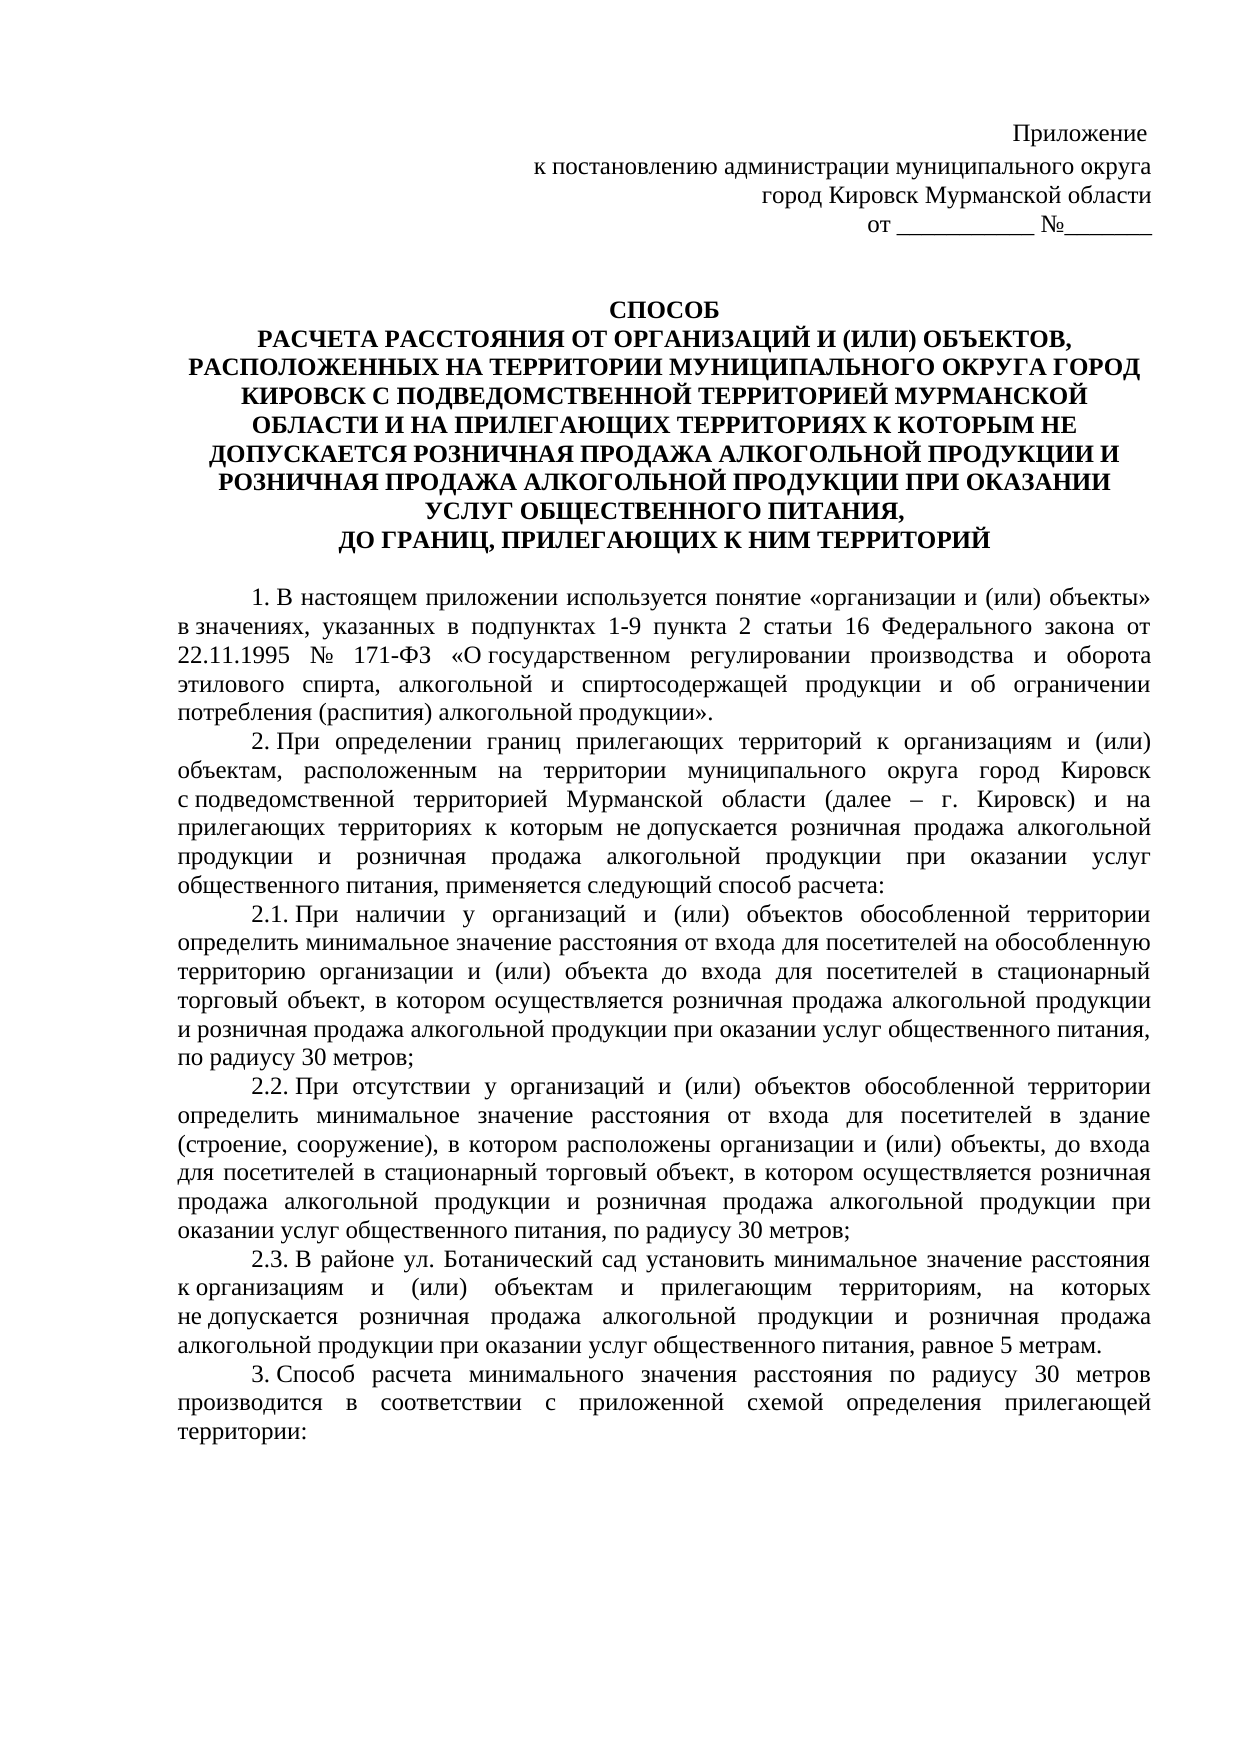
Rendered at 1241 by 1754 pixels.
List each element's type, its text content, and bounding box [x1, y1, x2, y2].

text Приложение [177, 118, 1147, 147]
text 1. В настоящем приложении используется понятие «организации и (или) объекты» в значениях, указанных в подпунктах 1-9 пункта 2 статьи 16 Федерального закона от 22.11.1995 № 171-ФЗ «О государственном регулировании производства и оборота этилового спирта, алкогольной и спиртосодержащей продукции и об ограничении потребления (распития) алкогольной продукции». [177, 582, 1152, 726]
text к постановлению администрации муниципального округа [177, 151, 1152, 180]
text 3. Способ расчета минимального значения расстояния по радиусу 30 метров производится в соответствии с приложенной схемой определения прилегающей территории: [177, 1359, 1152, 1445]
text 2.3. В районе ул. Ботанический сад установить минимальное значение расстояния к организациям и (или) объектам и прилегающим территориям, на которых не допускается розничная продажа алкогольной продукции и розничная продажа алкогольной продукции при оказании услуг общественного питания, равное 5 метрам. [177, 1244, 1152, 1359]
text 2.1. При наличии у организаций и (или) объектов обособленной территории определить минимальное значение расстояния от входа для посетителей на обособленную территорию организации и (или) объекта до входа для посетителей в стационарный торговый объект, в котором осуществляется розничная продажа алкогольной продукции и розничная продажа алкогольной продукции при оказании услуг общественного питания, по радиусу 30 метров; [177, 899, 1152, 1071]
text РАСЧЕТА РАССТОЯНИЯ ОТ ОРГАНИЗАЦИЙ И (ИЛИ) ОБЪЕКТОВ, РАСПОЛОЖЕННЫХ НА ТЕРРИТОРИИ МУНИЦИПАЛЬНОГО ОКРУГА ГОРОД КИРОВСК С ПОДВЕДОМСТВЕННОЙ ТЕРРИТОРИЕЙ МУРМАНСКОЙ ОБЛАСТИ И НА ПРИЛЕГАЮЩИХ ТЕРРИТОРИЯХ К КОТОРЫМ НЕ ДОПУСКАЕТСЯ РОЗНИЧНАЯ ПРОДАЖА АЛКОГОЛЬНОЙ ПРОДУКЦИИ И РОЗНИЧНАЯ ПРОДАЖА АЛКОГОЛЬНОЙ ПРОДУКЦИИ ПРИ ОКАЗАНИИ УСЛУГ ОБЩЕСТВЕННОГО ПИТАНИЯ, [177, 324, 1152, 525]
text СПОСОБ [177, 295, 1152, 324]
text 2. При определении границ прилегающих территорий к организациям и (или) объектам, расположенным на территории муниципального округа город Кировск с подведомственной территорией Мурманской области (далее – г. Кировск) и на прилегающих территориях к которым не допускается розничная продажа алкогольной продукции и розничная продажа алкогольной продукции при оказании услуг общественного питания, применяется следующий способ расчета: [177, 726, 1152, 899]
text город Кировск Мурманской области [177, 180, 1152, 209]
text от ___________ №_______ [177, 209, 1152, 237]
text ДО ГРАНИЦ, ПРИЛЕГАЮЩИХ К НИМ ТЕРРИТОРИЙ [177, 525, 1152, 554]
text 2.2. При отсутствии у организаций и (или) объектов обособленной территории определить минимальное значение расстояния от входа для посетителей в здание (строение, сооружение), в котором расположены организации и (или) объекты, до входа для посетителей в стационарный торговый объект, в котором осуществляется розничная продажа алкогольной продукции и розничная продажа алкогольной продукции при оказании услуг общественного питания, по радиусу 30 метров; [177, 1071, 1152, 1244]
